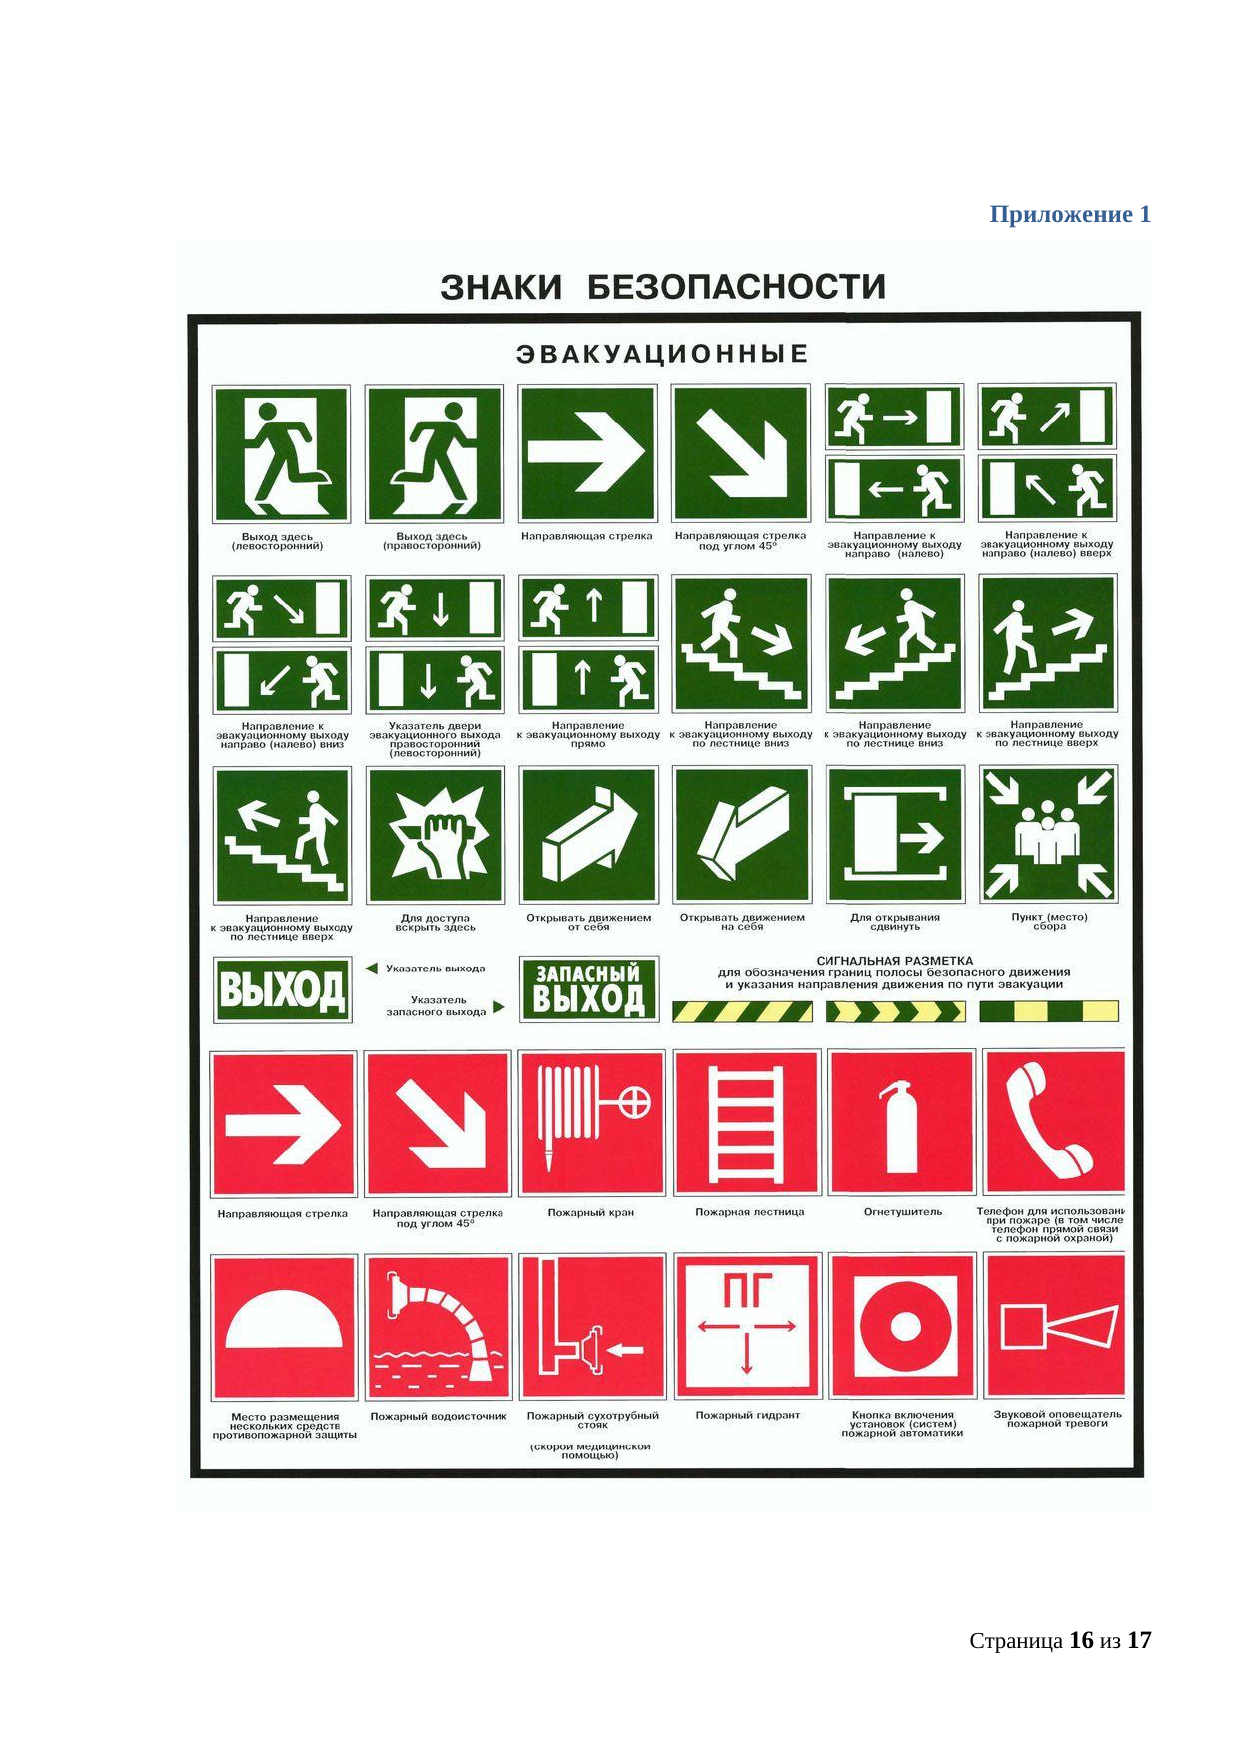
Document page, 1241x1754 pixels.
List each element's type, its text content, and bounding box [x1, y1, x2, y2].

picture [177, 241, 1152, 1514]
subtitle Приложение 1 [177, 199, 1152, 227]
